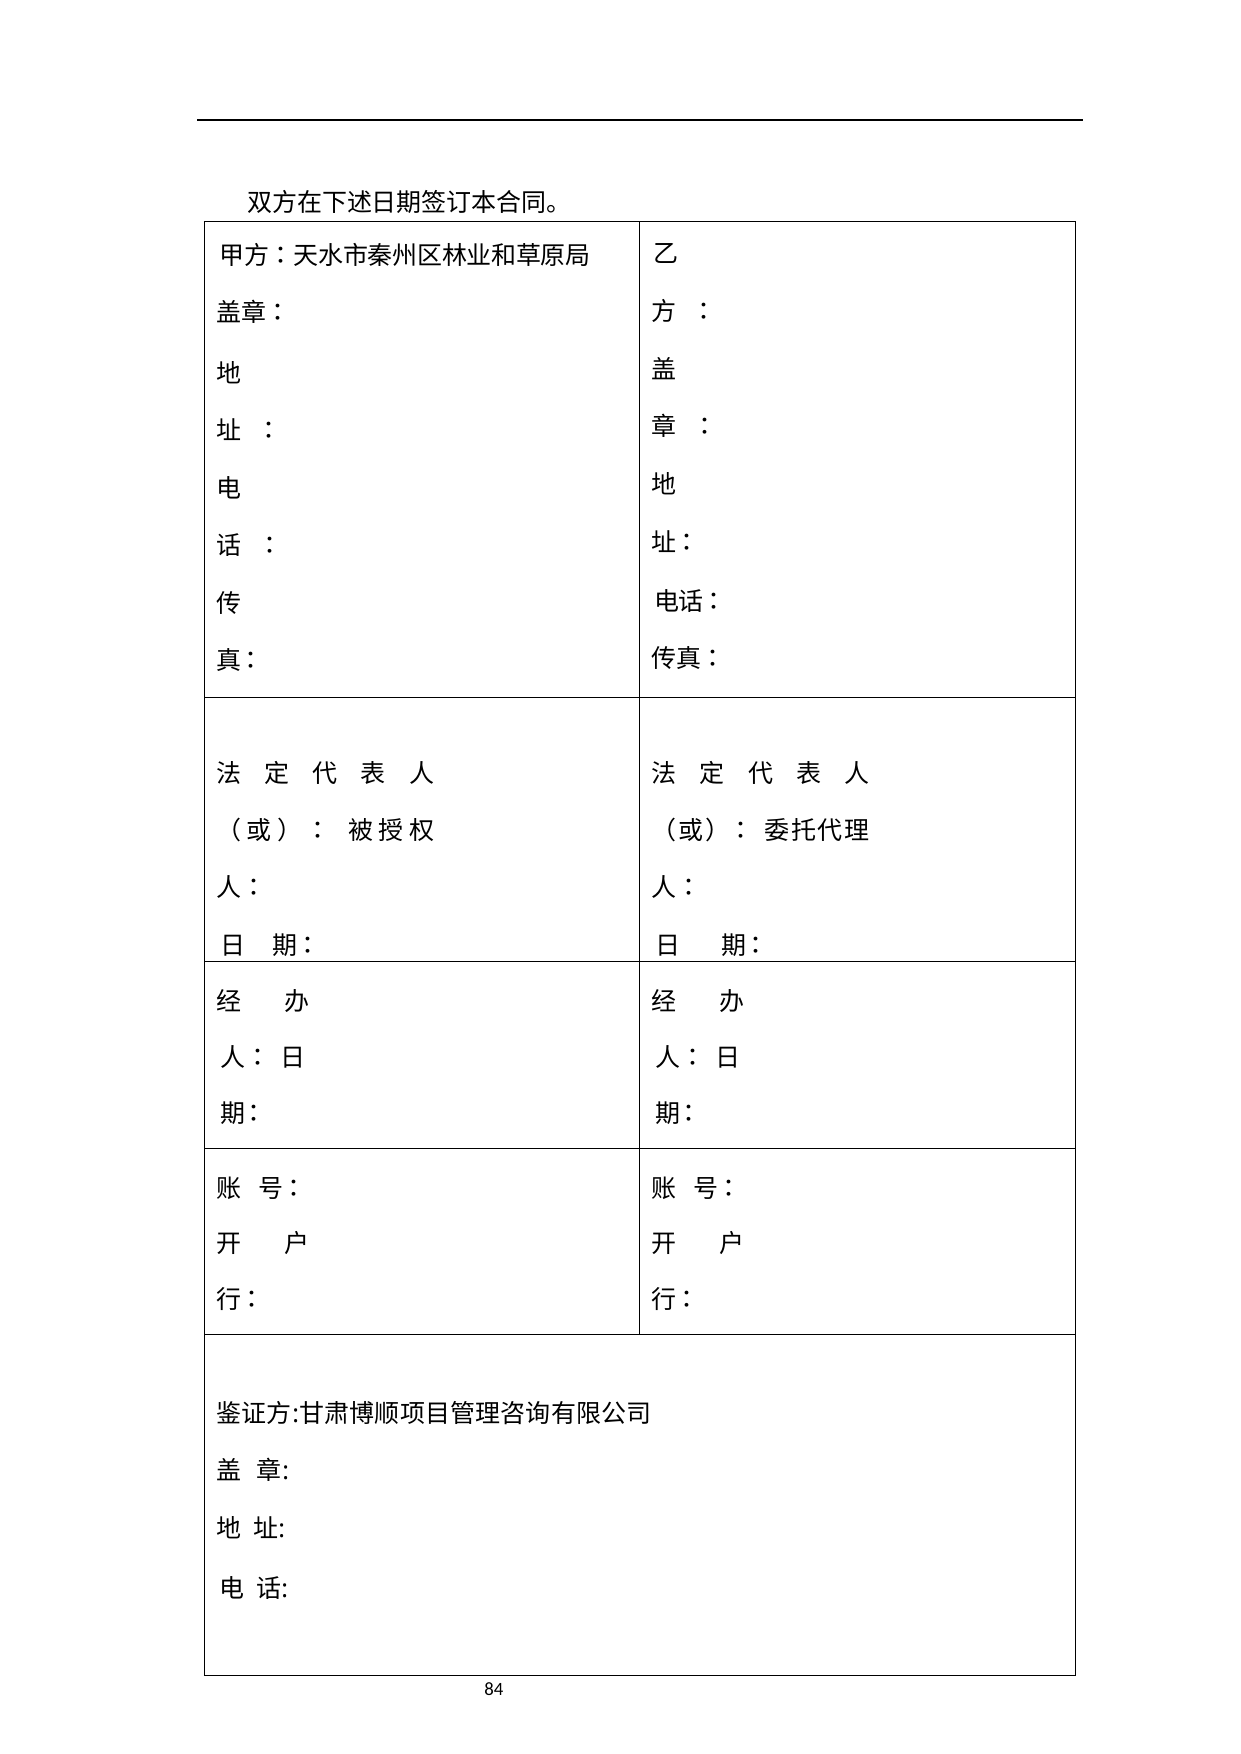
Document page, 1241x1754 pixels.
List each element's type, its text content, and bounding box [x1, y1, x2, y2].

text 双方在下述日期签订本合同。 [247, 185, 1083, 218]
table_cell 法定代表人（或）： 委托代理人： 日 期： [640, 698, 1075, 961]
table_header 甲方：天水市秦州区林业和草原局 盖章： 地址： 电话： 传真： [205, 222, 639, 697]
table_cell 法定代表人（或）： 被授权人： 日 期： [205, 698, 639, 961]
table_cell 账 号： 开户行： [205, 1149, 639, 1333]
table_cell 账 号： 开户行： [640, 1149, 1075, 1333]
table_header 乙方： 盖章： 地址： 电话： 传真： [640, 222, 1075, 697]
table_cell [205, 1335, 1075, 1675]
table_cell 经办人： 日 期： [640, 962, 1075, 1148]
table_cell 经办人： 日 期： [205, 962, 639, 1148]
